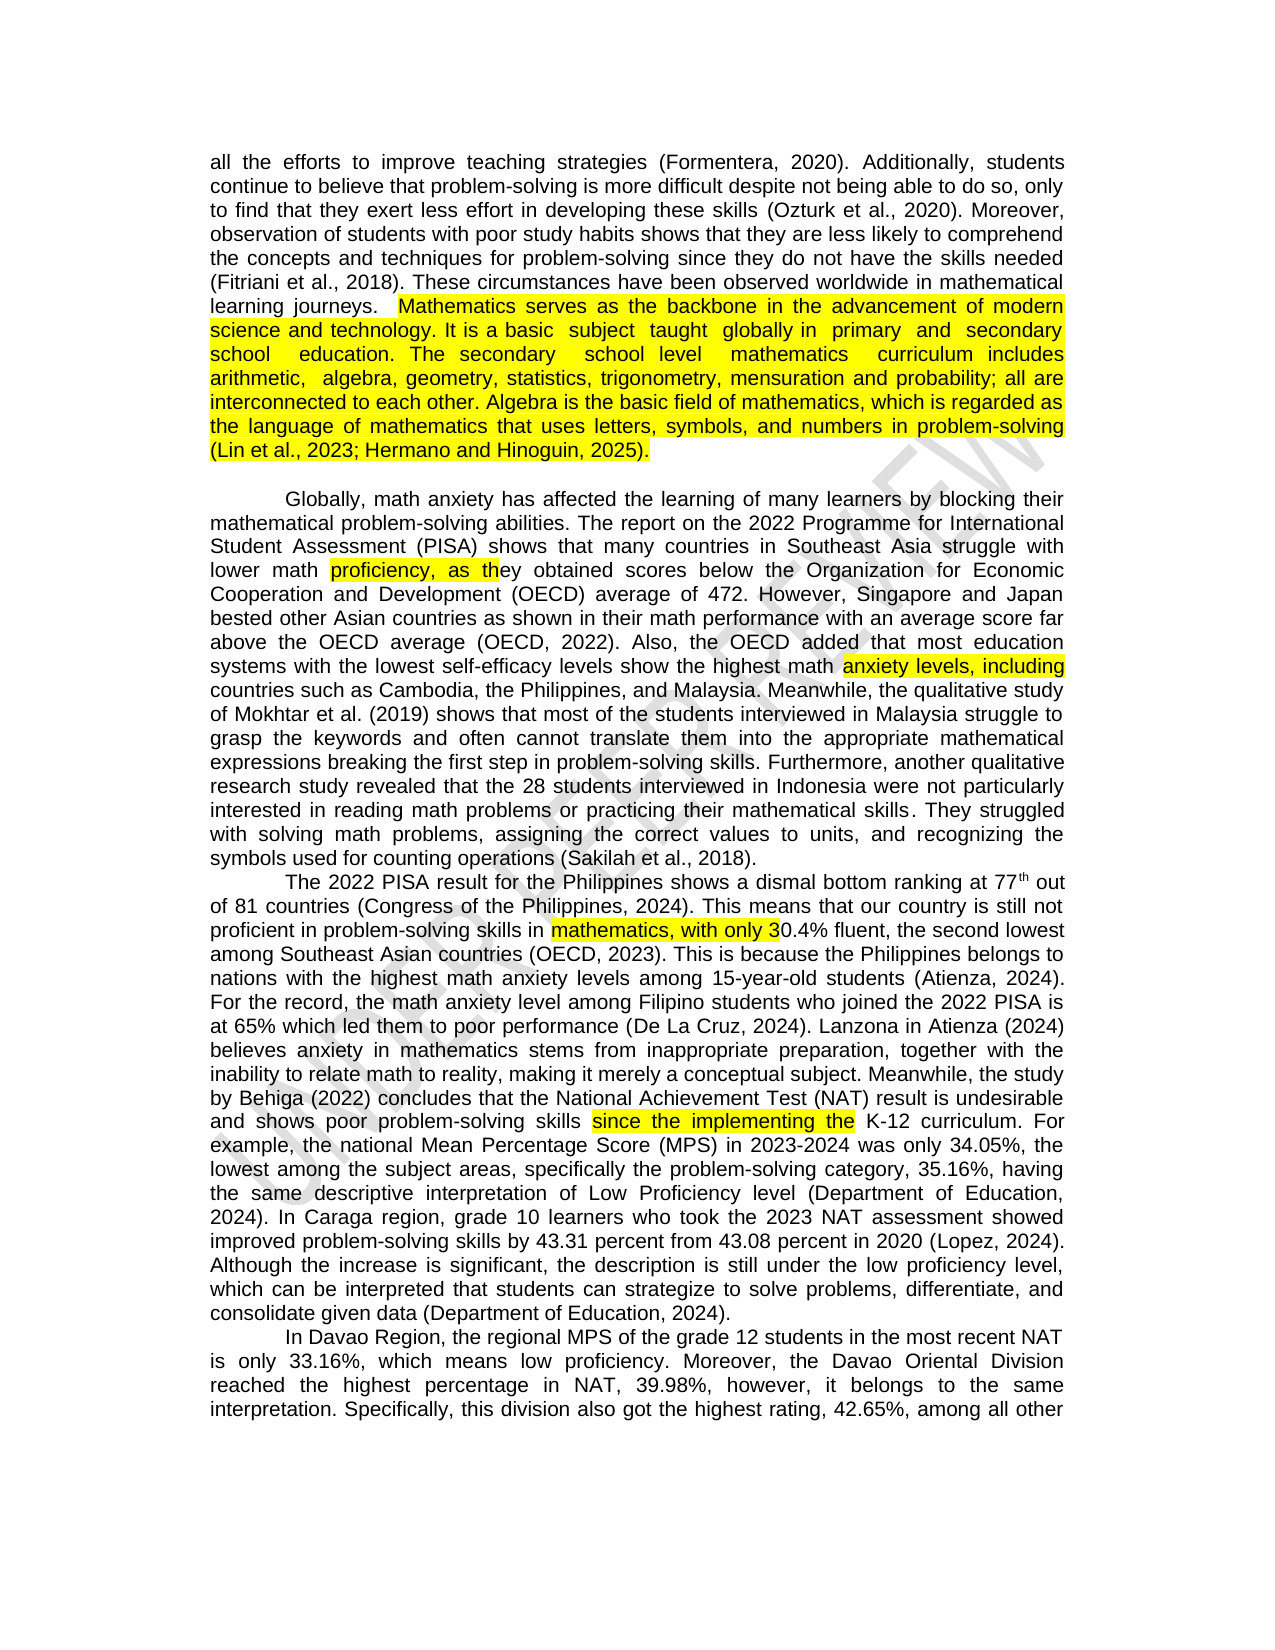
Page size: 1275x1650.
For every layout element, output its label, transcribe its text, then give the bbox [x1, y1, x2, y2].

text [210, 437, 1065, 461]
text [210, 1325, 1065, 1421]
text The 2022 PISA result for the Philippines shows a dismal bottom ranking at 77th out of 81 countries (Congress of the Philippines, 2024). This means that our country is still not proficient in problem-solving skills in mathematics, with only 30.4% fluent, the second lowest among Southeast Asian countries (OECD, 2023). This is because the Philippines belongs to nations with the highest math anxiety levels among 15-year-old students (Atienza, 2024). For the record, the math anxiety level among Filipino students who joined the 2022 PISA is at 65% which led them to poor performance (De La Cruz, 2024). Lanzona in Atienza (2024) believes anxiety in mathematics stems from inappropriate preparation, together with the inability to relate math to reality, making it merely a conceptual subject. Meanwhile, the study by Behiga (2022) concludes that the National Achievement Test (NAT) result is undesirable and shows poor problem-solving skills since the implementing the K-12 curriculum. For example, the national Mean Percentage Score (MPS) in 2023-2024 was only 34.05%, the lowest among the subject areas, specifically the problem-solving category, 35.16%, having the same descriptive interpretation of Low Proficiency level (Department of Education, 2024). In Caraga region, grade 10 learners who took the 2023 NAT assessment showed improved problem-solving skills by 43.31 percent from 43.08 percent in 2020 (Lopez, 2024). Although the increase is significant, the description is still under the low proficiency level, which can be interpreted that students can strategize to solve problems, differentiate, and consolidate given data (Department of Education, 2024). [210, 870, 1065, 1325]
text Globally, math anxiety has affected the learning of many learners by blocking their mathematical problem-solving abilities. The report on the 2022 Programme for International Student Assessment (PISA) shows that many countries in Southeast Asia struggle with lower math proficiency, as they obtained scores below the Organization for Economic Cooperation and Development (OECD) average of 472. However, Singapore and Japan bested other Asian countries as shown in their math performance with an average score far above the OECD average (OECD, 2022). Also, the OECD added that most education systems with the lowest self-efficacy levels show the highest math anxiety levels, including countries such as Cambodia, the Philippines, and Malaysia. Meanwhile, the qualitative study of Mokhtar et al. (2019) shows that most of the students interviewed in Malaysia struggle to grasp the keywords and often cannot translate them into the appropriate mathematical expressions breaking the first step in problem-solving skills. Furthermore, another qualitative research study revealed that the 28 students interviewed in Indonesia were not particularly interested in reading math problems or practicing their mathematical skills. They struggled with solving math problems, assigning the correct values to units, and recognizing the symbols used for counting operations (Sakilah et al., 2018). [210, 486, 1065, 870]
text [210, 150, 1065, 318]
